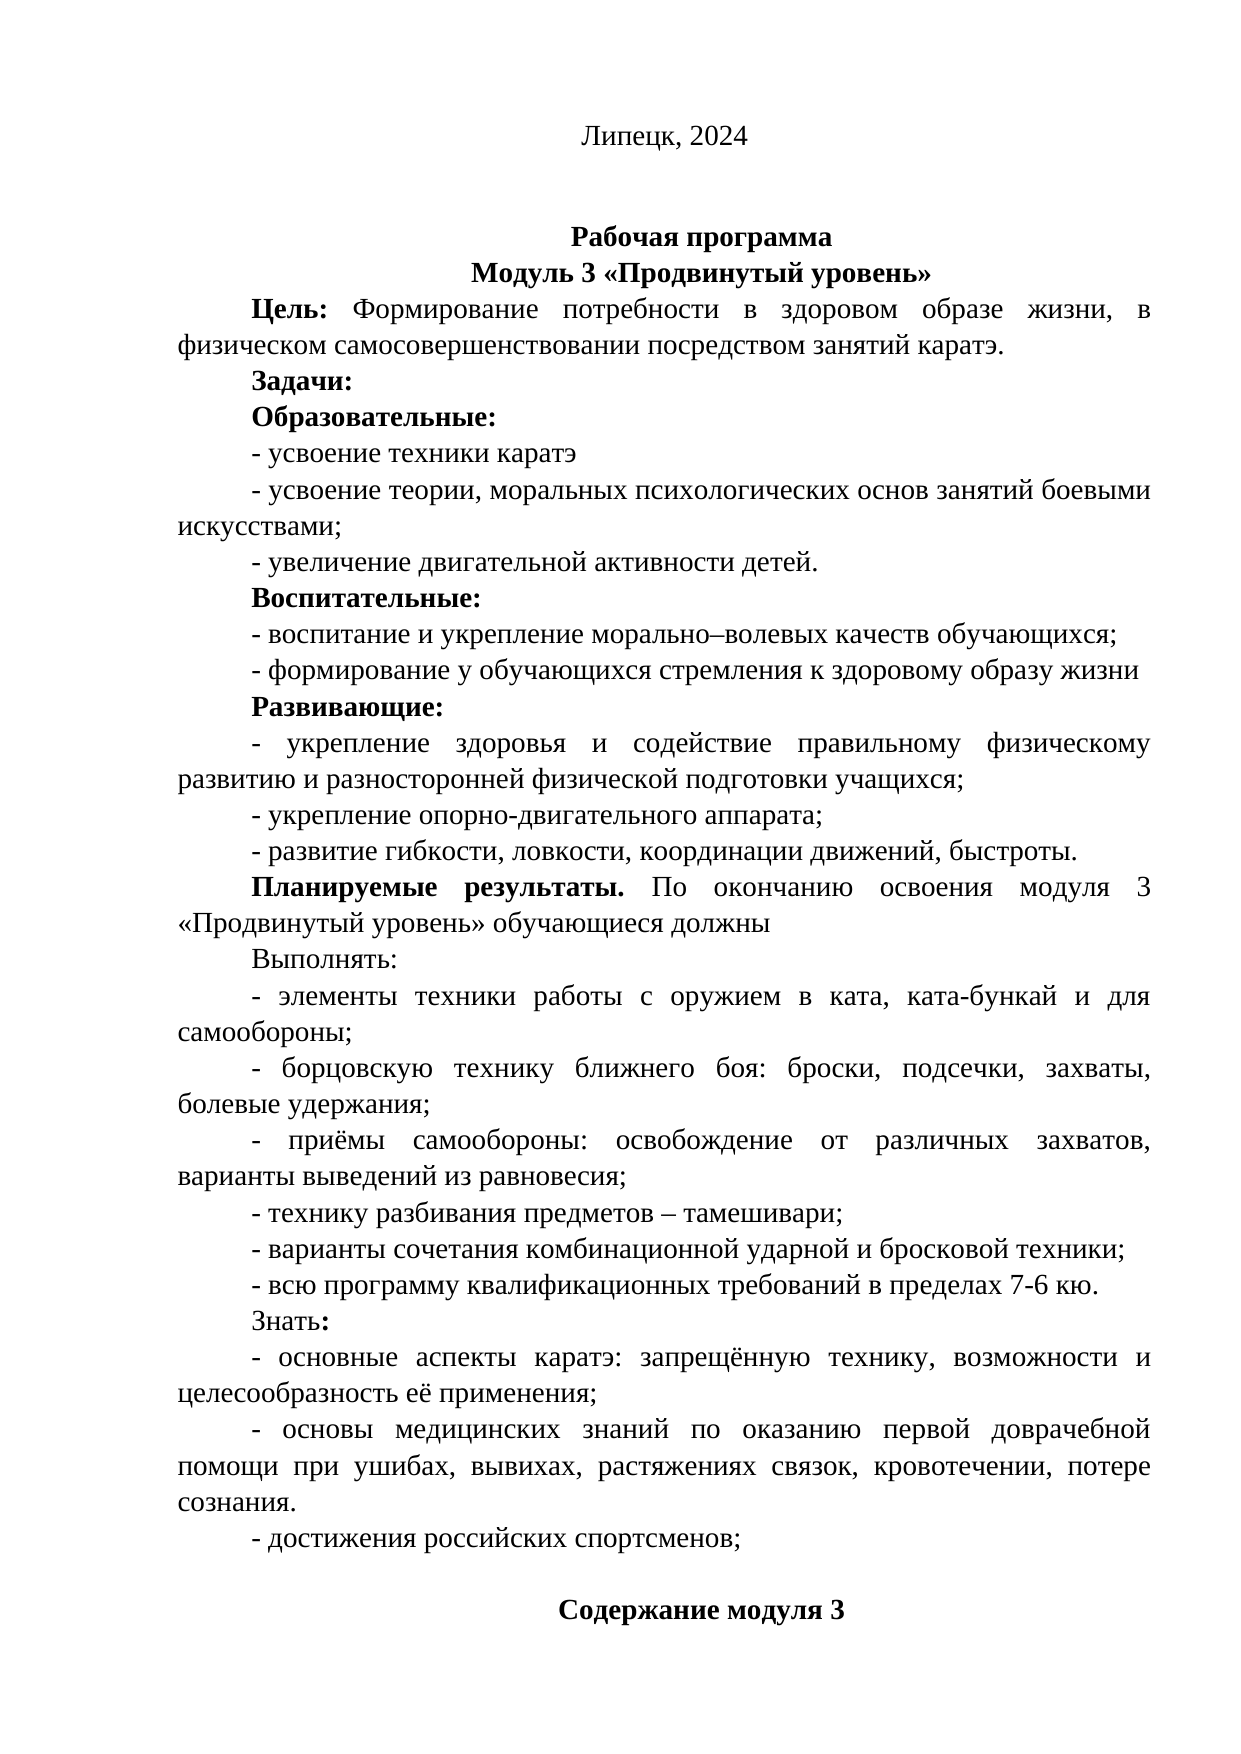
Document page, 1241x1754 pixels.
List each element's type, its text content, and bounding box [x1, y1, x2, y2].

text Воспитательные: [177, 580, 1152, 614]
text Образовательные: [177, 399, 1152, 433]
text Модуль 3 «Продвинутый уровень» [177, 255, 1152, 288]
text - укрепление здоровья и содействие правильному физическому развитию и разносторонней физической подготовки учащихся; [177, 725, 1152, 794]
text - усвоение теории, моральных психологических основ занятий боевыми искусствами; [177, 472, 1152, 541]
text - достижения российских спортсменов; [177, 1520, 1152, 1553]
text - основы медицинских знаний по оказанию первой доврачебной помощи при ушибах, вывихах, растяжениях связок, кровотечении, потере сознания. [177, 1412, 1152, 1517]
text - технику разбивания предметов – тамешивари; [177, 1195, 1152, 1228]
text Содержание модуля 3 [177, 1592, 1152, 1626]
text Планируемые результаты. По окончанию освоения модуля 3 «Продвинутый уровень» обучающиеся должны [177, 869, 1152, 939]
text Рабочая программа [177, 219, 1152, 252]
text - основные аспекты каратэ: запрещённую технику, возможности и целесообразность её применения; [177, 1339, 1152, 1409]
text - элементы техники работы с оружием в ката, ката-бункай и для самообороны; [177, 978, 1152, 1047]
text - приёмы самообороны: освобождение от различных захватов, варианты выведений из равновесия; [177, 1122, 1152, 1192]
text - варианты сочетания комбинационной ударной и бросковой техники; [177, 1231, 1152, 1264]
text Задачи: [177, 363, 1152, 397]
text Знать: [177, 1303, 1152, 1337]
text - усвоение техники каратэ [177, 436, 1152, 469]
text - укрепление опорно-двигательного аппарата; [177, 797, 1152, 831]
text - увеличение двигательной активности детей. [177, 544, 1152, 578]
text Выполнять: [177, 942, 1152, 975]
text - всю программу квалификационных требований в пределах 7-6 кю. [177, 1267, 1152, 1301]
text - формирование у обучающихся стремления к здоровому образу жизни [177, 652, 1152, 686]
text Липецк, 2024 [177, 118, 1152, 152]
text - воспитание и укрепление морально–волевых качеств обучающихся; [177, 616, 1152, 650]
text - развитие гибкости, ловкости, координации движений, быстроты. [177, 833, 1152, 867]
text Цель: Формирование потребности в здоровом образе жизни, в физическом самосовершенствовании посредством занятий каратэ. [177, 291, 1152, 361]
text Развивающие: [177, 689, 1152, 722]
text - борцовскую технику ближнего боя: броски, подсечки, захваты, болевые удержания; [177, 1050, 1152, 1120]
